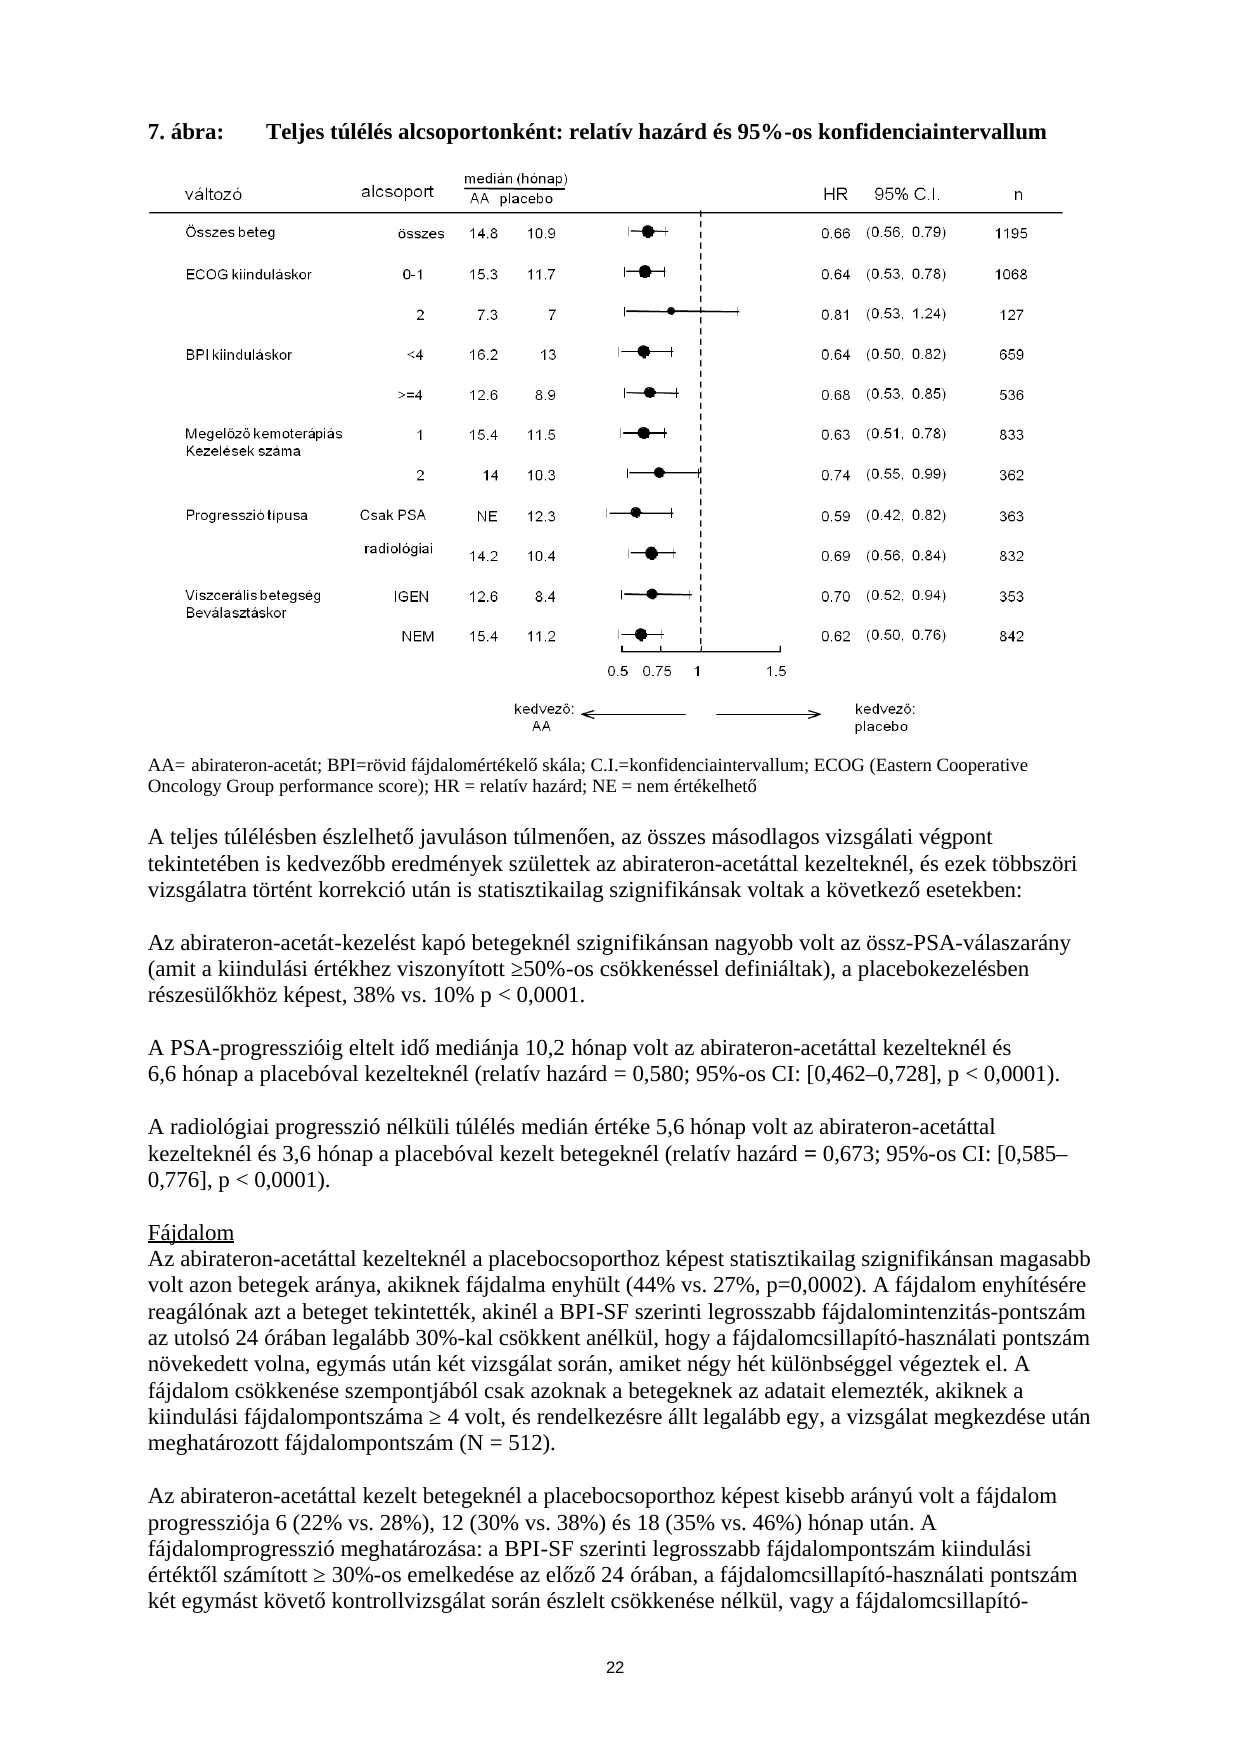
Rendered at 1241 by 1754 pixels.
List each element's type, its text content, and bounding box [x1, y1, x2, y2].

text Az abirateron-acetáttal kezelteknél a placebocsoporthoz képest statisztikailag szignifikánsan magasabb volt azon betegek aránya, akiknek fájdalma enyhült (44% vs. 27%, p=0,0002). A fájdalom enyhítésére reagálónak azt a beteget tekintették, akinél a BPI-SF szerinti legrosszabb fájdalomintenzitás-pontszám az utolsó 24 órában legalább 30%-kal csökkent anélkül, hogy a fájdalomcsillapító-használati pontszám növekedett volna, egymás után két vizsgálat során, amiket négy hét különbséggel végeztek el. A fájdalom csökkenése szempontjából csak azoknak a betegeknek az adatait elemezték, akiknek a kiindulási fájdalompontszáma ≥ 4 volt, és rendelkezésre állt legalább egy, a vizsgálat megkezdése után meghatározott fájdalompontszám (N = 512). [148, 1245, 1092, 1456]
text A teljes túlélésben észlelhető javuláson túlmenően, az összes másodlagos vizsgálati végpont tekintetében is kedvezőbb eredmények születtek az abirateron-acetáttal kezelteknél, és ezek többszöri vizsgálatra történt korrekció után is statisztikailag szignifikánsak voltak a következő esetekben: [148, 823, 1092, 902]
text Az abirateron-acetát-kezelést kapó betegeknél szignifikánsan nagyobb volt az össz-PSA-válaszarány (amit a kiindulási értékhez viszonyított ≥50%-os csökkenéssel definiáltak), a placebokezelésben részesülőkhöz képest, 38% vs. 10% p < 0,0001. [148, 929, 1092, 1008]
text A PSA-progresszióig eltelt idő mediánja 10,2 hónap volt az abirateron-acetáttal kezelteknél és 6,6 hónap a placebóval kezelteknél (relatív hazárd = 0,580; 95%-os CI: [0,462–0,728], p < 0,0001). [148, 1034, 1092, 1087]
text AA= abirateron-acetát; BPI=rövid fájdalomértékelő skála; C.I.=konfidenciaintervallum; ECOG (Eastern Cooperative Oncology Group performance score); HR = relatív hazárd; NE = nem értékelhető [148, 754, 1092, 797]
text Fájdalom [148, 1219, 1092, 1245]
text A radiológiai progresszió nélküli túlélés medián értéke 5,6 hónap volt az abirateron-acetáttal kezelteknél és 3,6 hónap a placebóval kezelt betegeknél (relatív hazárd = 0,673; 95%-os CI: [0,585–0,776], p < 0,0001). [148, 1113, 1092, 1192]
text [148, 1482, 1092, 1614]
picture [147, 144, 1064, 754]
text 7. ábra: Teljes túlélés alcsoportonként: relatív hazárd és 95%-os konfidenciaintervallum [148, 118, 1092, 144]
